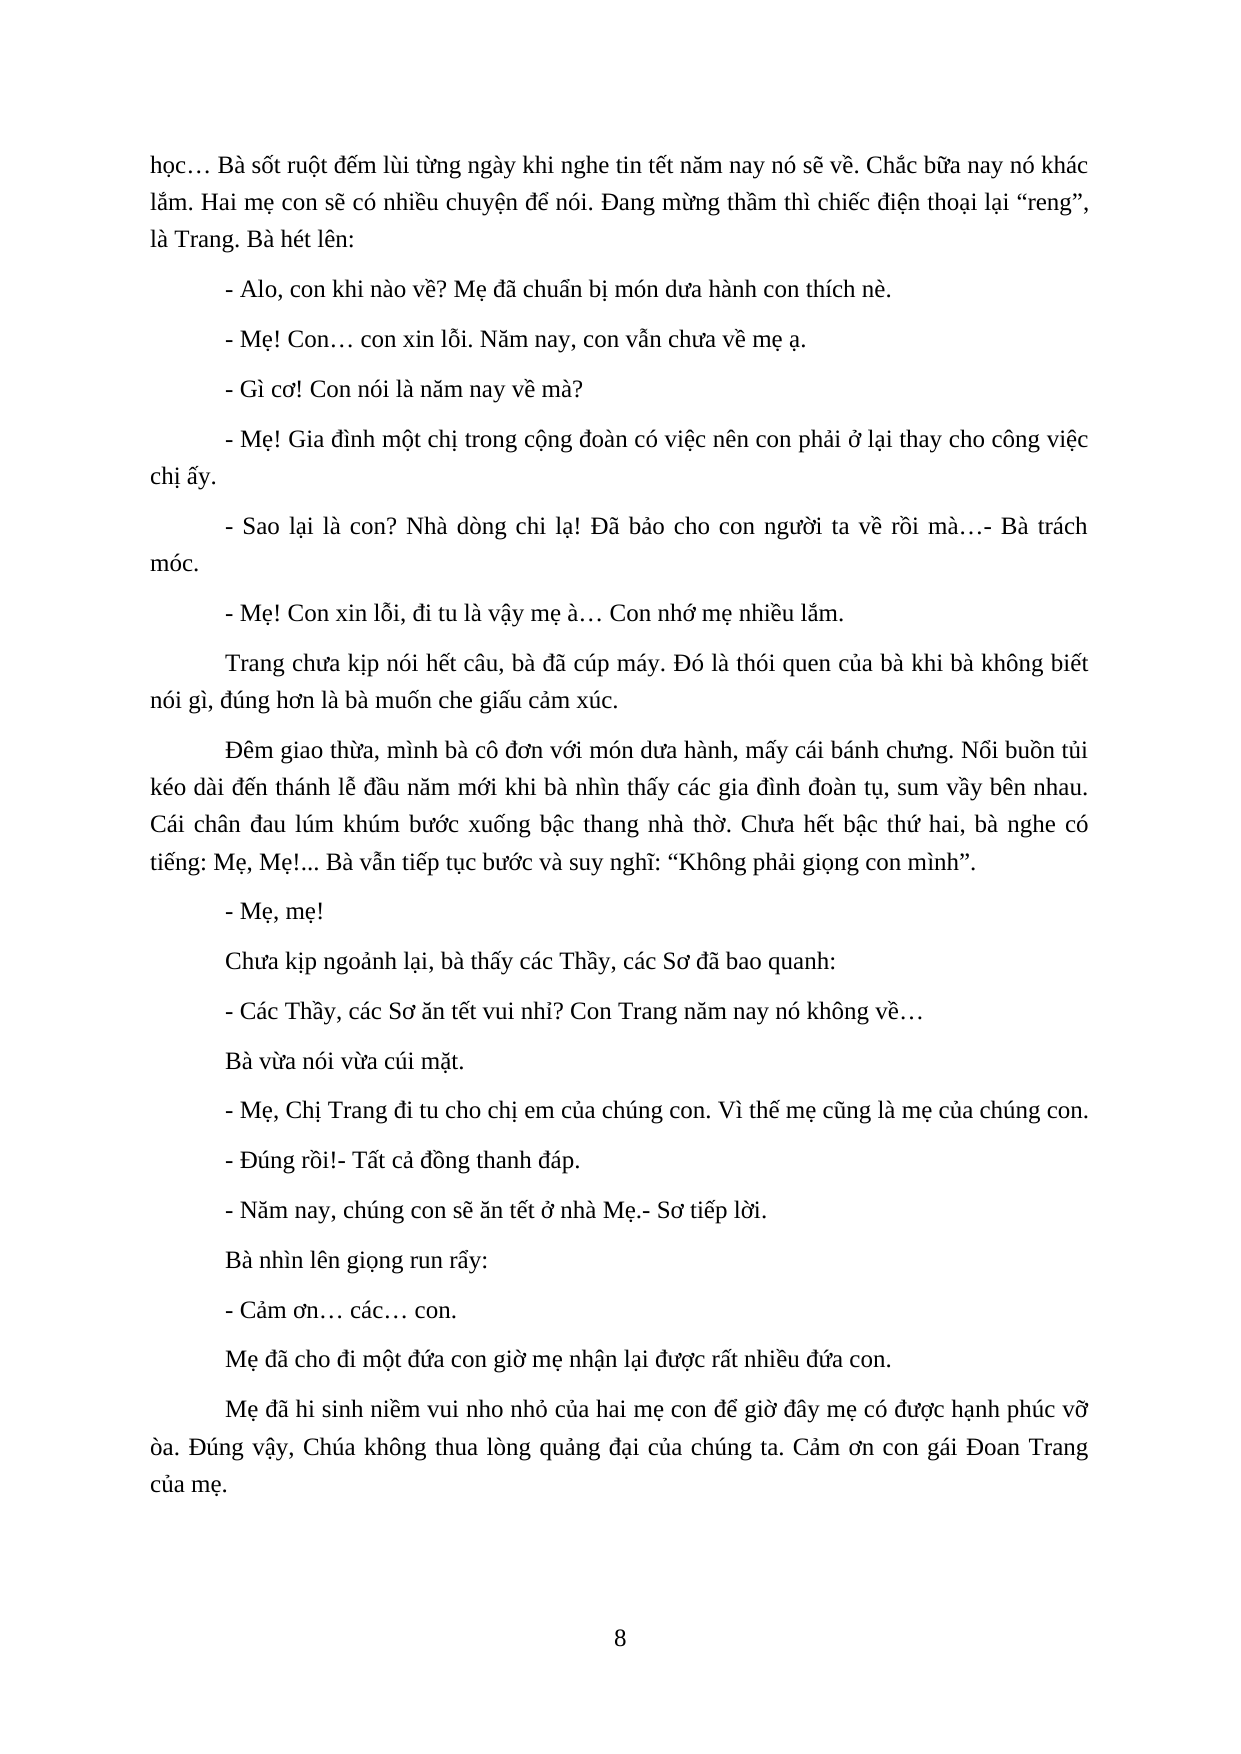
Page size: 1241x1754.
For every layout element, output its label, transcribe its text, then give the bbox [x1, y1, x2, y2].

text - Cảm ơn… các… con. [150, 1295, 1090, 1323]
text - Mẹ! Con xin lỗi, đi tu là vậy mẹ à… Con nhớ mẹ nhiều lắm. [150, 598, 1090, 627]
text - Đúng rồi!- Tất cả đồng thanh đáp. [150, 1145, 1090, 1174]
text Đêm giao thừa, mình bà cô đơn với món dưa hành, mấy cái bánh chưng. Nổi buồn tủi kéo dài đến thánh lễ đầu năm mới khi bà nhìn thấy các gia đình đoàn tụ, sum vầy bên nhau. Cái chân đau lúm khúm bước xuống bậc thang nhà thờ. Chưa hết bậc thứ hai, bà nghe có tiếng: Mẹ, Mẹ!... Bà vẫn tiếp tục bước và suy nghĩ: “Không phải giọng con mình”. [150, 735, 1090, 875]
text - Các Thầy, các Sơ ăn tết vui nhỉ? Con Trang năm nay nó không về… [150, 996, 1090, 1025]
text Chưa kịp ngoảnh lại, bà thấy các Thầy, các Sơ đã bao quanh: [150, 946, 1090, 975]
text - Alo, con khi nào về? Mẹ đã chuẩn bị món dưa hành con thích nè. [150, 274, 1090, 303]
text Bà nhìn lên giọng run rẩy: [150, 1245, 1090, 1274]
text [150, 150, 1090, 253]
text Mẹ đã hi sinh niềm vui nho nhỏ của hai mẹ con để giờ đây mẹ có được hạnh phúc vỡ òa. Đúng vậy, Chúa không thua lòng quảng đại của chúng ta. Cảm ơn con gái Đoan Trang của mẹ. [150, 1394, 1090, 1498]
text - Mẹ, Chị Trang đi tu cho chị em của chúng con. Vì thế mẹ cũng là mẹ của chúng con. [150, 1096, 1090, 1124]
text - Năm nay, chúng con sẽ ăn tết ở nhà Mẹ.- Sơ tiếp lời. [150, 1195, 1090, 1224]
text - Gì cơ! Con nói là năm nay về mà? [150, 374, 1090, 403]
text Trang chưa kịp nói hết câu, bà đã cúp máy. Đó là thói quen của bà khi bà không biết nói gì, đúng hơn là bà muốn che giấu cảm xúc. [150, 648, 1090, 714]
text - Mẹ! Con… con xin lỗi. Năm nay, con vẫn chưa về mẹ ạ. [150, 324, 1090, 353]
text - Mẹ, mẹ! [150, 896, 1090, 925]
text - Sao lại là con? Nhà dòng chi lạ! Đã bảo cho con người ta về rồi mà…- Bà trách móc. [150, 511, 1090, 577]
text Bà vừa nói vừa cúi mặt. [150, 1046, 1090, 1074]
text - Mẹ! Gia đình một chị trong cộng đoàn có việc nên con phải ở lại thay cho công việc chị ấy. [150, 424, 1090, 490]
text Mẹ đã cho đi một đứa con giờ mẹ nhận lại được rất nhiều đứa con. [150, 1344, 1090, 1373]
